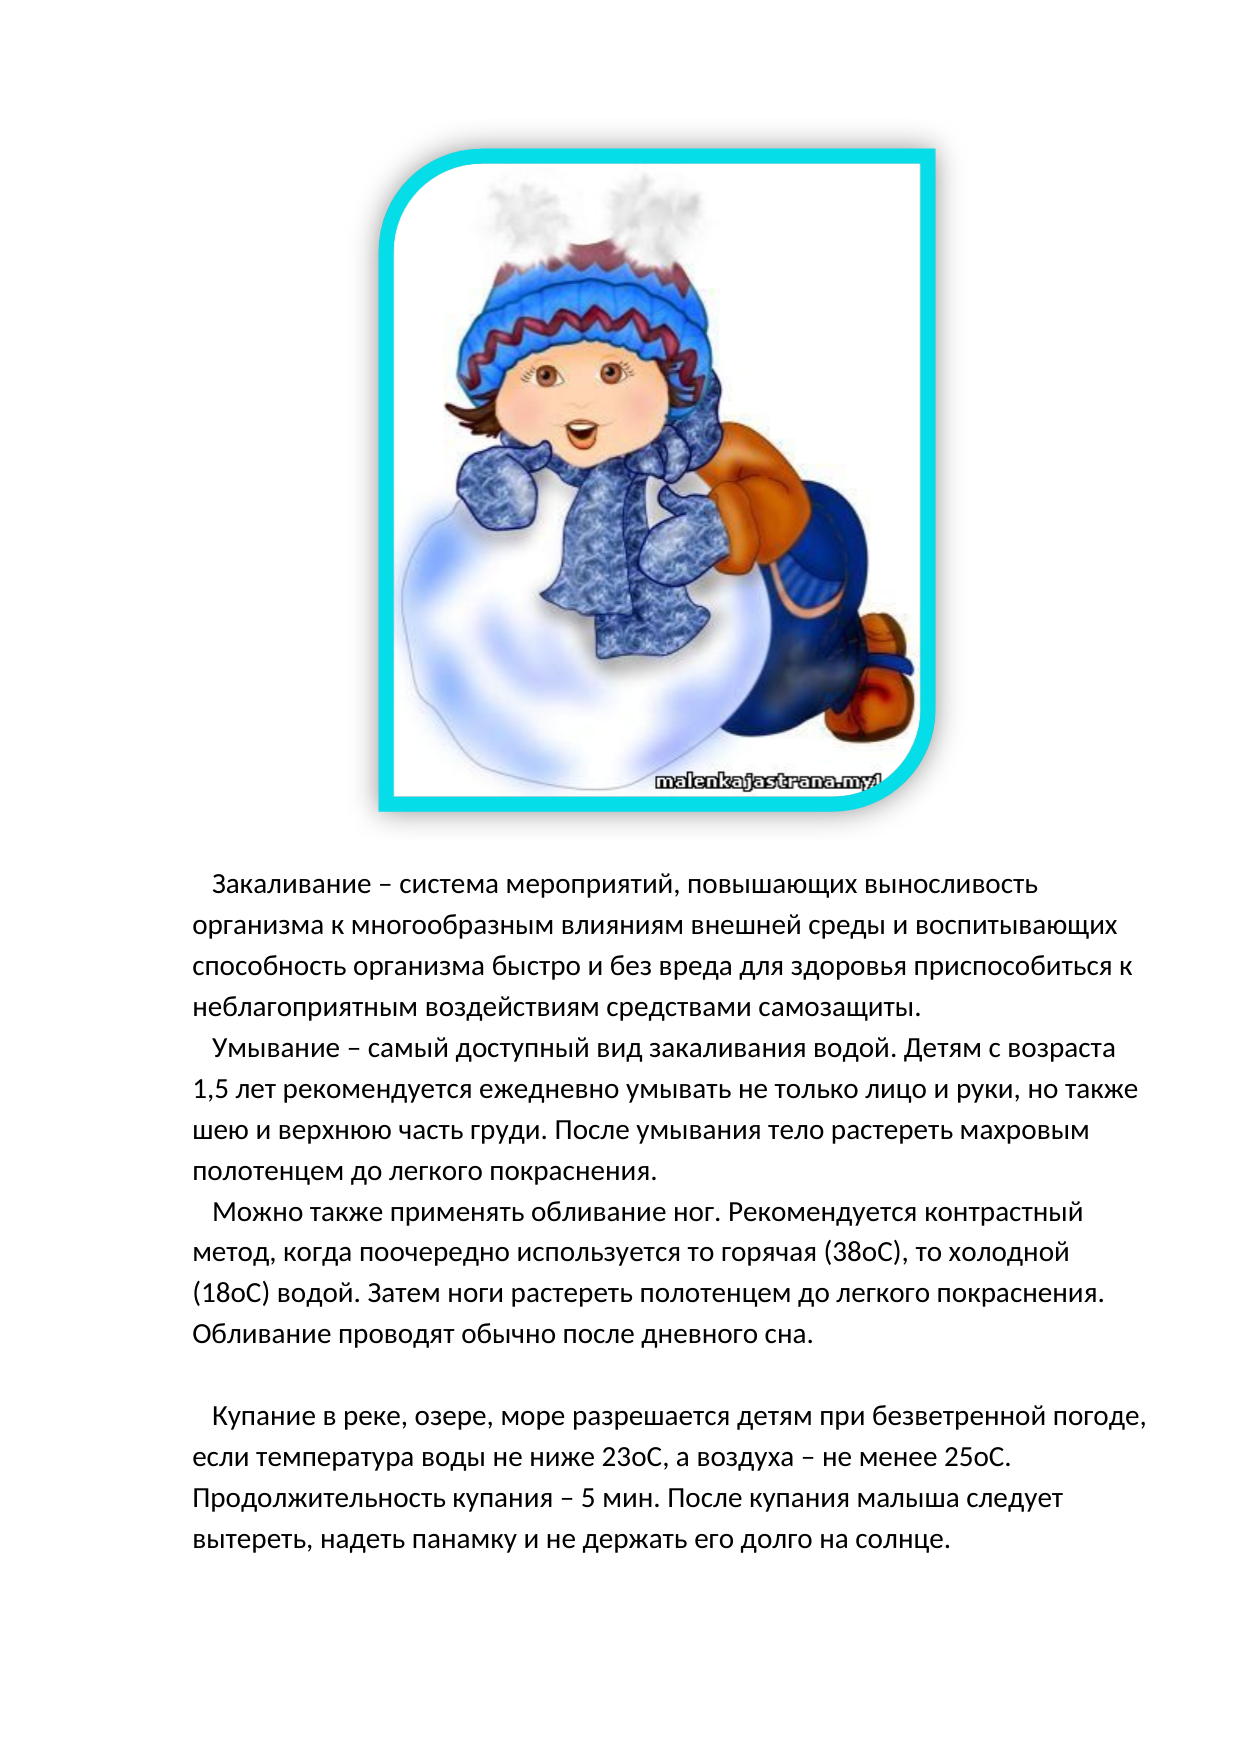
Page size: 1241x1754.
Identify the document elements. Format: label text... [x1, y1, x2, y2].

picture [346, 118, 968, 840]
text Закаливание – система мероприятий, повышающих выносливость организма к многообразным влияниям внешней среды и воспитывающих способность организма быстро и без вреда для здоровья приспособиться к неблагоприятным воздействиям средствами самозащиты. [192, 865, 1137, 1023]
text Умывание – самый доступный вид закаливания водой. Детям с возраста 1,5 лет рекомендуется ежедневно умывать не только лицо и руки, но также шею и верхнюю часть груди. После умывания тело растереть махровым полотенцем до легкого покраснения. [192, 1029, 1152, 1187]
text Купание в реке, озере, море разрешается детям при безветренной погоде, если температура воды не ниже 23оС, а воздуха – не менее 25оС. Продолжительность купания – 5 мин. После купания малыша следует вытереть, надеть панамку и не держать его долго на солнце. [192, 1397, 1152, 1556]
text Можно также применять обливание ног. Рекомендуется контрастный метод, когда поочередно используется то горячая (38оС), то холодной (18оС) водой. Затем ноги растереть полотенцем до легкого покраснения. Обливание проводят обычно после дневного сна. [192, 1193, 1152, 1351]
